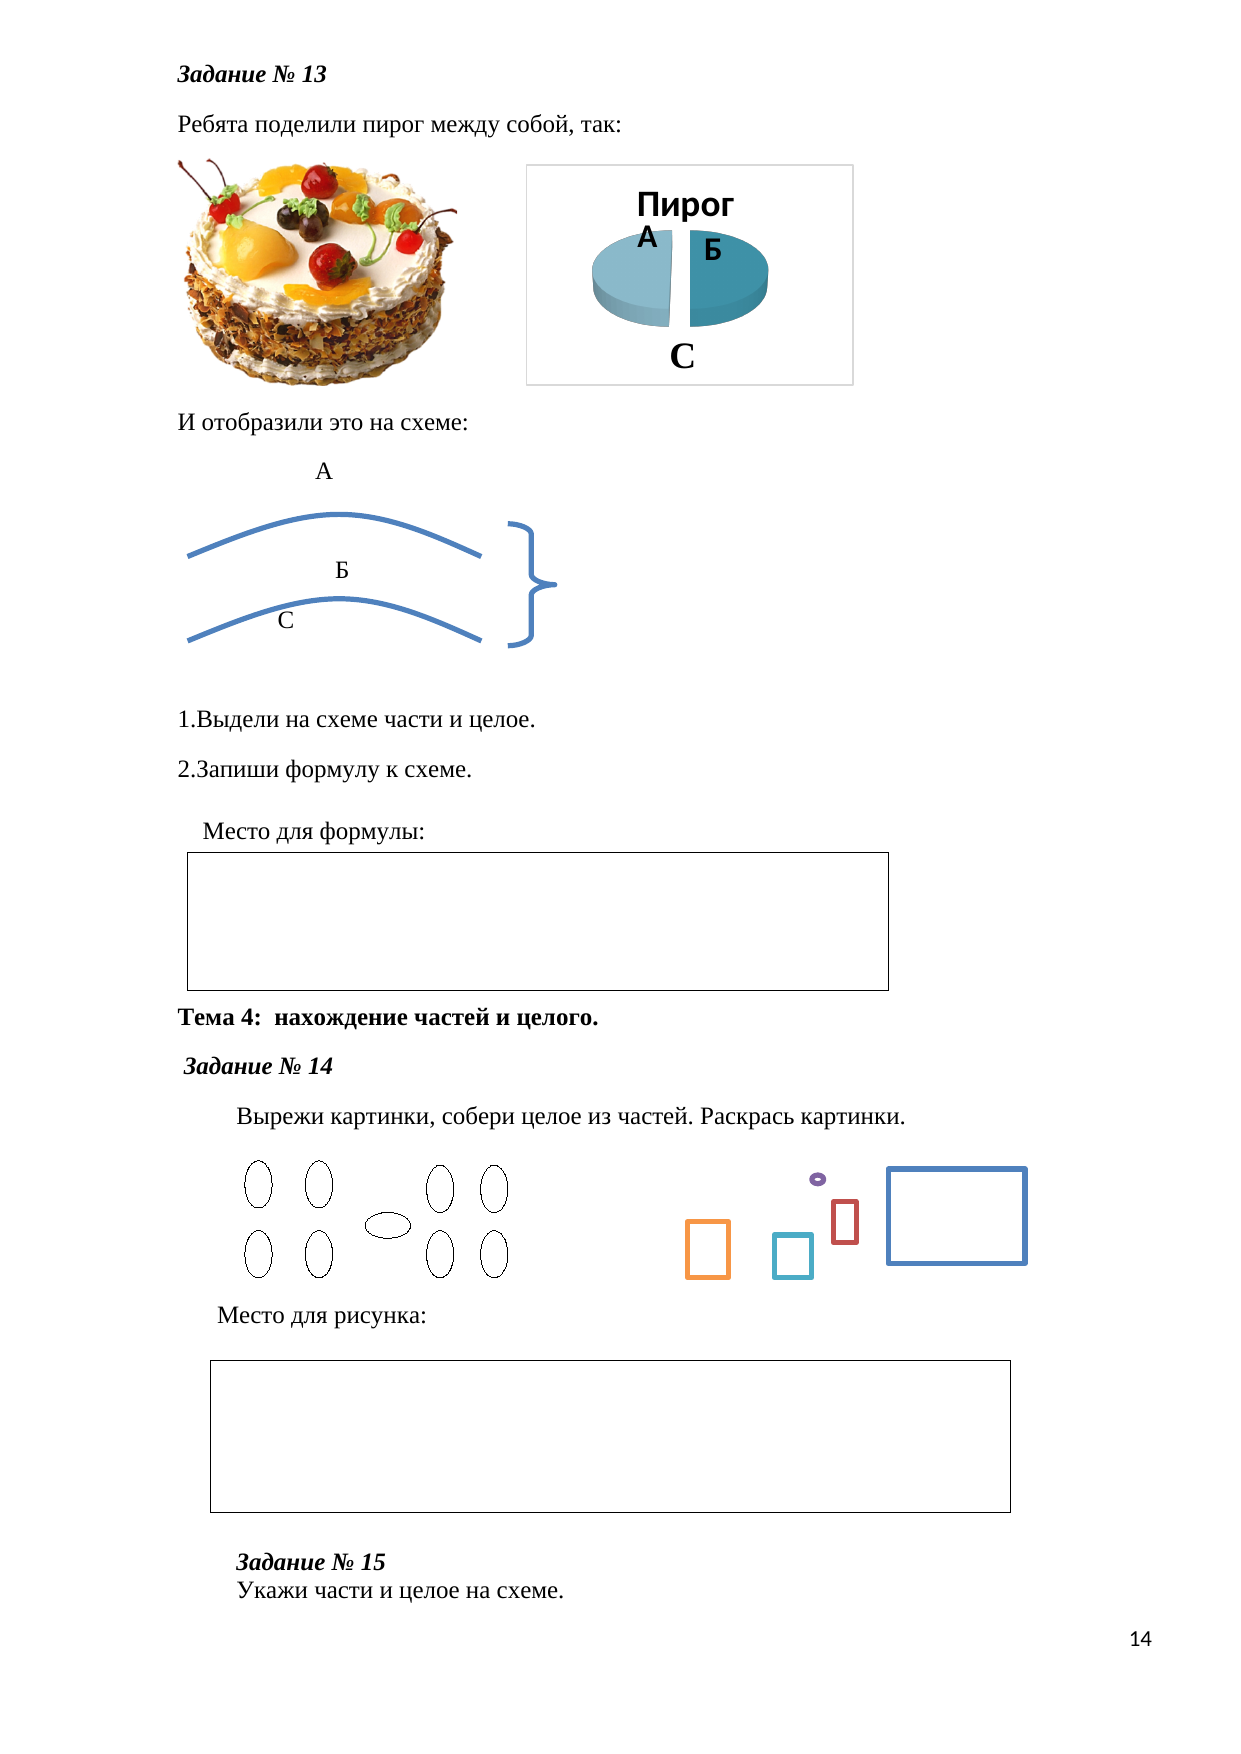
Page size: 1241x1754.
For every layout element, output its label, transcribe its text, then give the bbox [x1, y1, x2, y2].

text Задание № 13 [177, 59, 1152, 88]
text Б [177, 556, 1152, 584]
text Вырежи картинки, собери целое из частей. Раскрась картинки. [177, 1101, 1152, 1130]
picture [177, 158, 458, 386]
text Ребята поделили пирог между собой, так: [177, 109, 1152, 137]
text 1.Выдели на схеме части и целое. [177, 704, 1152, 733]
text И отобразили это на схеме: [177, 407, 1152, 436]
list Укажи части и целое на схеме. [177, 1575, 1152, 1604]
text Тема 4: нахождение частей и целого. [177, 1002, 1152, 1031]
text 2.Запиши формулу к схеме. [177, 754, 1152, 783]
text А [177, 456, 1152, 485]
text С [177, 605, 1152, 634]
text Задание № 14 [177, 1051, 1152, 1080]
list Задание № 15 [177, 1547, 1152, 1575]
